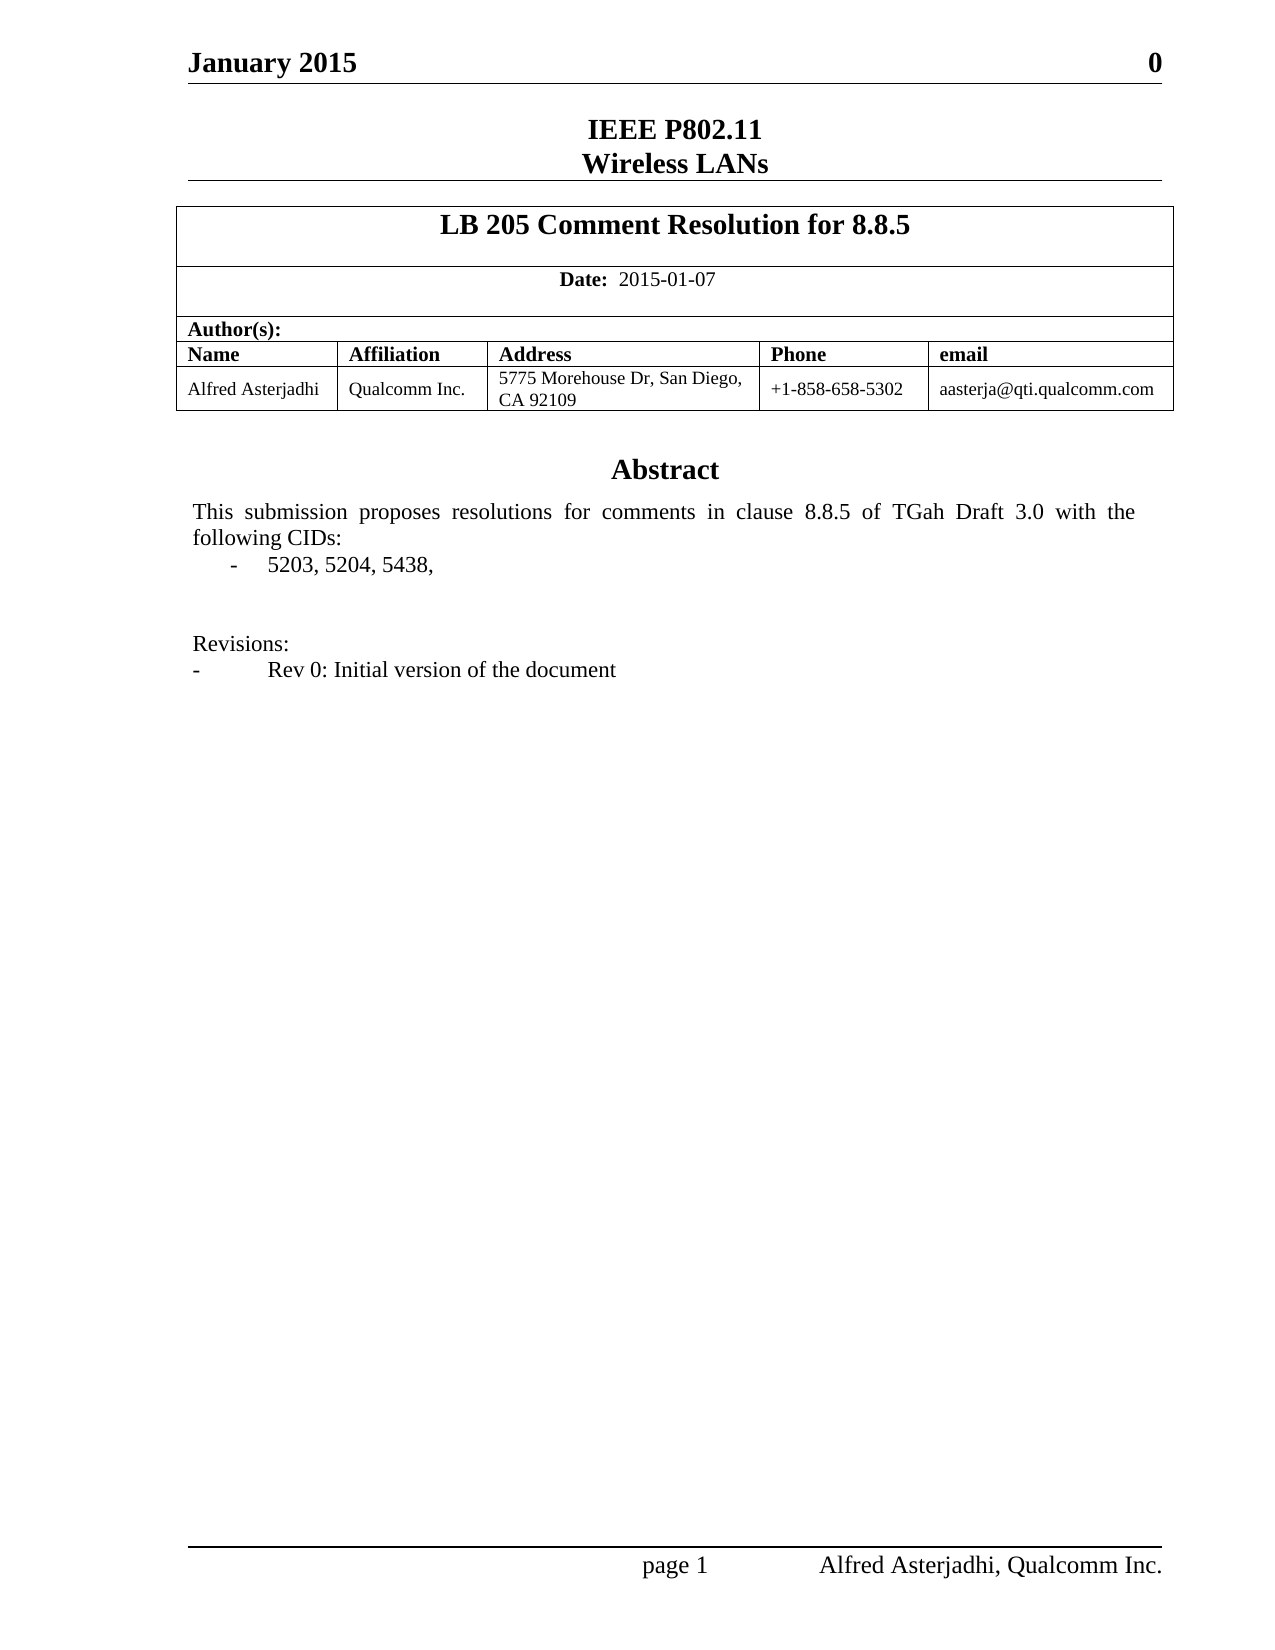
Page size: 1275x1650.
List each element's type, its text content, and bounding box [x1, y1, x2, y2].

table_cell Address [488, 342, 759, 366]
table_cell Date: 2015-01-07 [177, 267, 1173, 316]
text IEEE P802.11 Wireless LANs [187, 112, 1162, 181]
table_cell Author(s): [177, 317, 1173, 341]
table_cell email [929, 342, 1173, 366]
table_cell 5775 Morehouse Dr, San Diego, CA 92109 [488, 367, 759, 410]
table_cell Alfred Asterjadhi [177, 367, 337, 410]
table_cell Phone [760, 342, 928, 366]
table_cell +1-858-658-5302 [760, 367, 928, 410]
table_cell Name [177, 342, 337, 366]
table_cell Affiliation [338, 342, 487, 366]
table_header LB 205 Comment Resolution for 8.8.5 [177, 207, 1173, 266]
table_cell Qualcomm Inc. [338, 367, 487, 410]
table_cell aasterja@qti.qualcomm.com [929, 367, 1173, 410]
